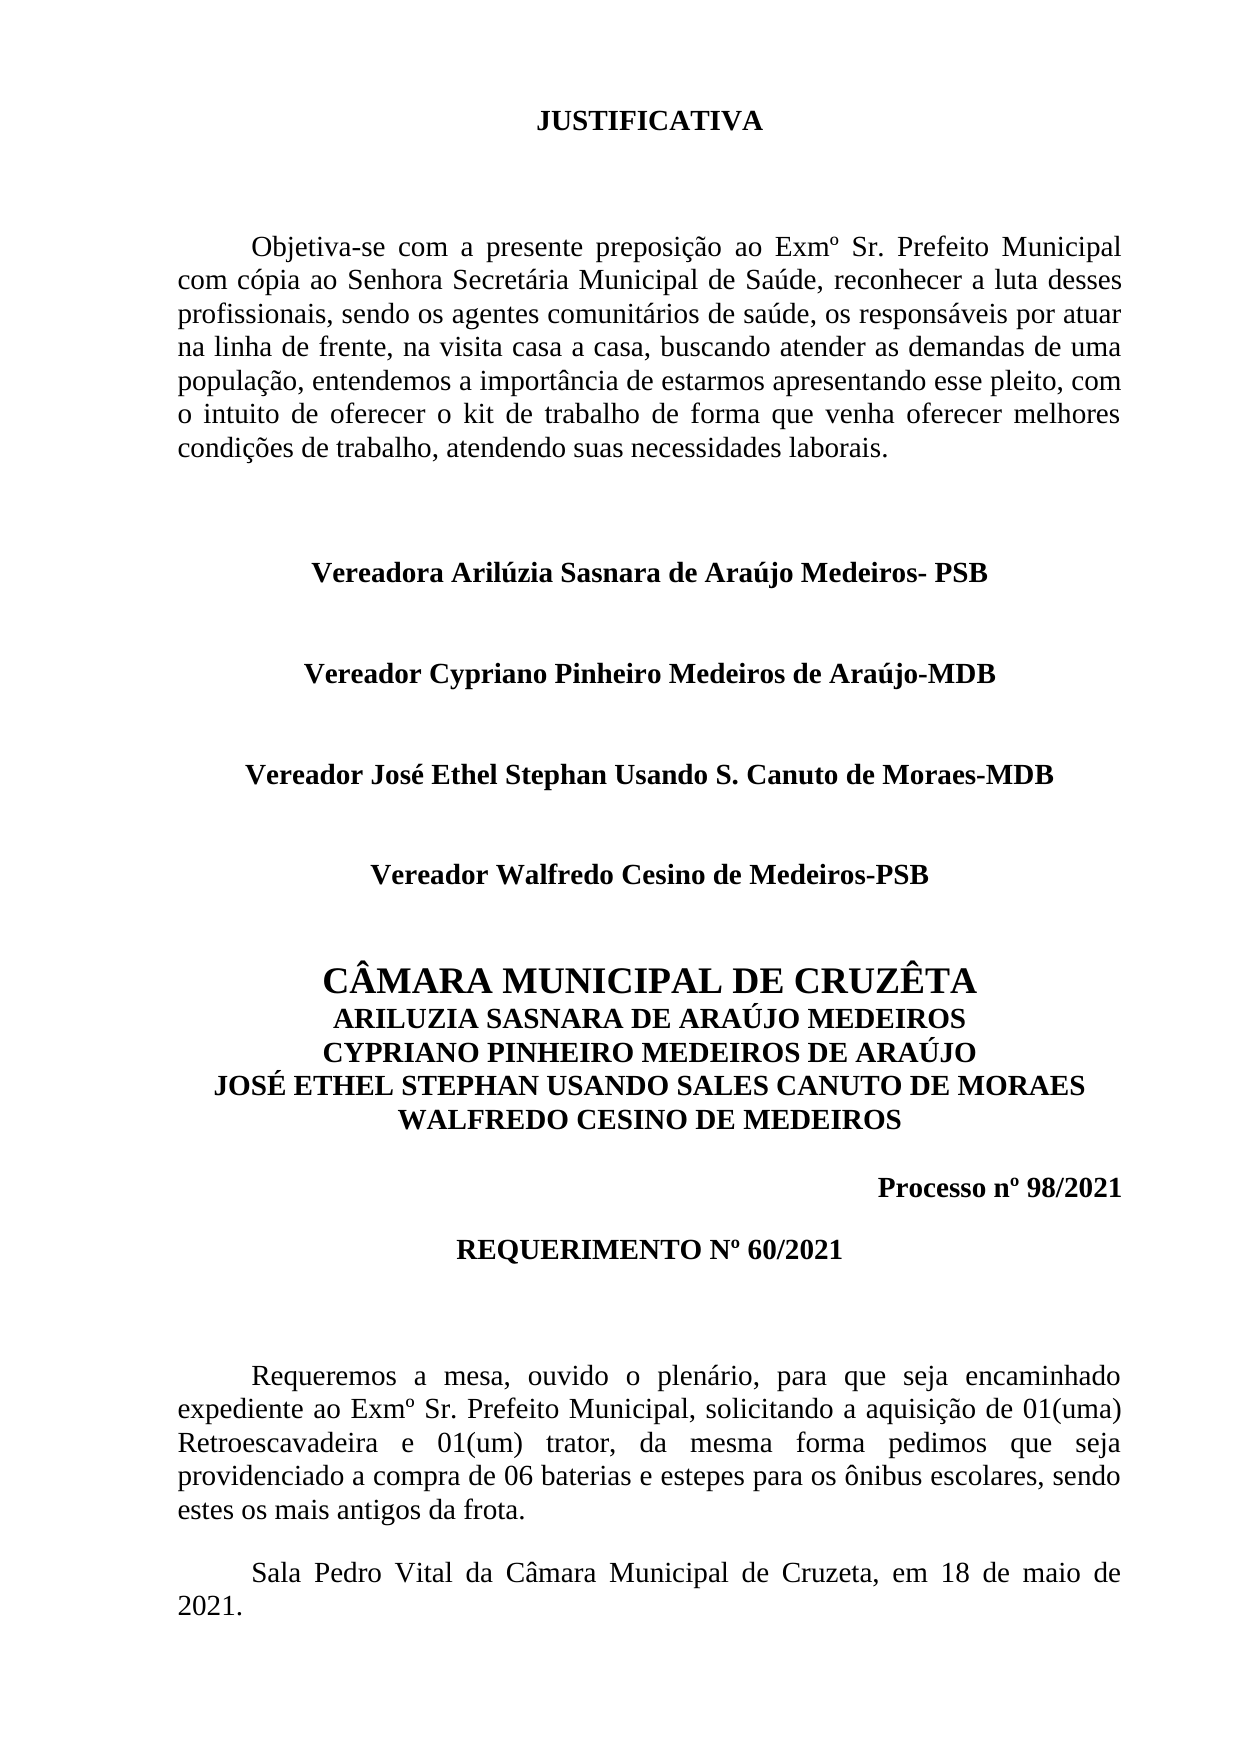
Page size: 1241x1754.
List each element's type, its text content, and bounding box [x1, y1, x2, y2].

text CYPRIANO PINHEIRO MEDEIROS DE ARAÚJO [177, 1035, 1122, 1068]
text Vereadora Arilúzia Sasnara de Araújo Medeiros- PSB [177, 556, 1122, 589]
text Vereador José Ethel Stephan Usando S. Canuto de Moraes-MDB [177, 757, 1122, 790]
text JOSÉ ETHEL STEPHAN USANDO SALES CANUTO DE MORAES [177, 1068, 1122, 1102]
text Objetiva-se com a presente preposição ao Exmº Sr. Prefeito Municipal com cópia ao Senhora Secretária Municipal de Saúde, reconhecer a luta desses profissionais, sendo os agentes comunitários de saúde, os responsáveis por atuar na linha de frente, na visita casa a casa, buscando atender as demandas de uma população, entendemos a importância de estarmos apresentando esse pleito, com o intuito de oferecer o kit de trabalho de forma que venha oferecer melhores condições de trabalho, atendendo suas necessidades laborais. [177, 229, 1122, 464]
text ARILUZIA SASNARA DE ARAÚJO MEDEIROS [177, 1001, 1122, 1035]
text Vereador Walfredo Cesino de Medeiros-PSB [177, 857, 1122, 891]
text CÂMARA MUNICIPAL DE CRUZÊTA [177, 958, 1122, 1001]
text Sala Pedro Vital da Câmara Municipal de Cruzeta, em 18 de maio de 2021. [177, 1555, 1122, 1622]
text WALFREDO CESINO DE MEDEIROS [177, 1102, 1122, 1135]
text Requeremos a mesa, ouvido o plenário, para que seja encaminhado expediente ao Exmº Sr. Prefeito Municipal, solicitando a aquisição de 01(uma) Retroescavadeira e 01(um) trator, da mesma forma pedimos que seja providenciado a compra de 06 baterias e estepes para os ônibus escolares, sendo estes os mais antigos da frota. [177, 1358, 1122, 1526]
text JUSTIFICATIVA [177, 103, 1122, 137]
text Processo nº 98/2021 [177, 1170, 1122, 1203]
text REQUERIMENTO Nº 60/2021 [177, 1232, 1122, 1266]
text Vereador Cypriano Pinheiro Medeiros de Araújo-MDB [177, 656, 1122, 690]
